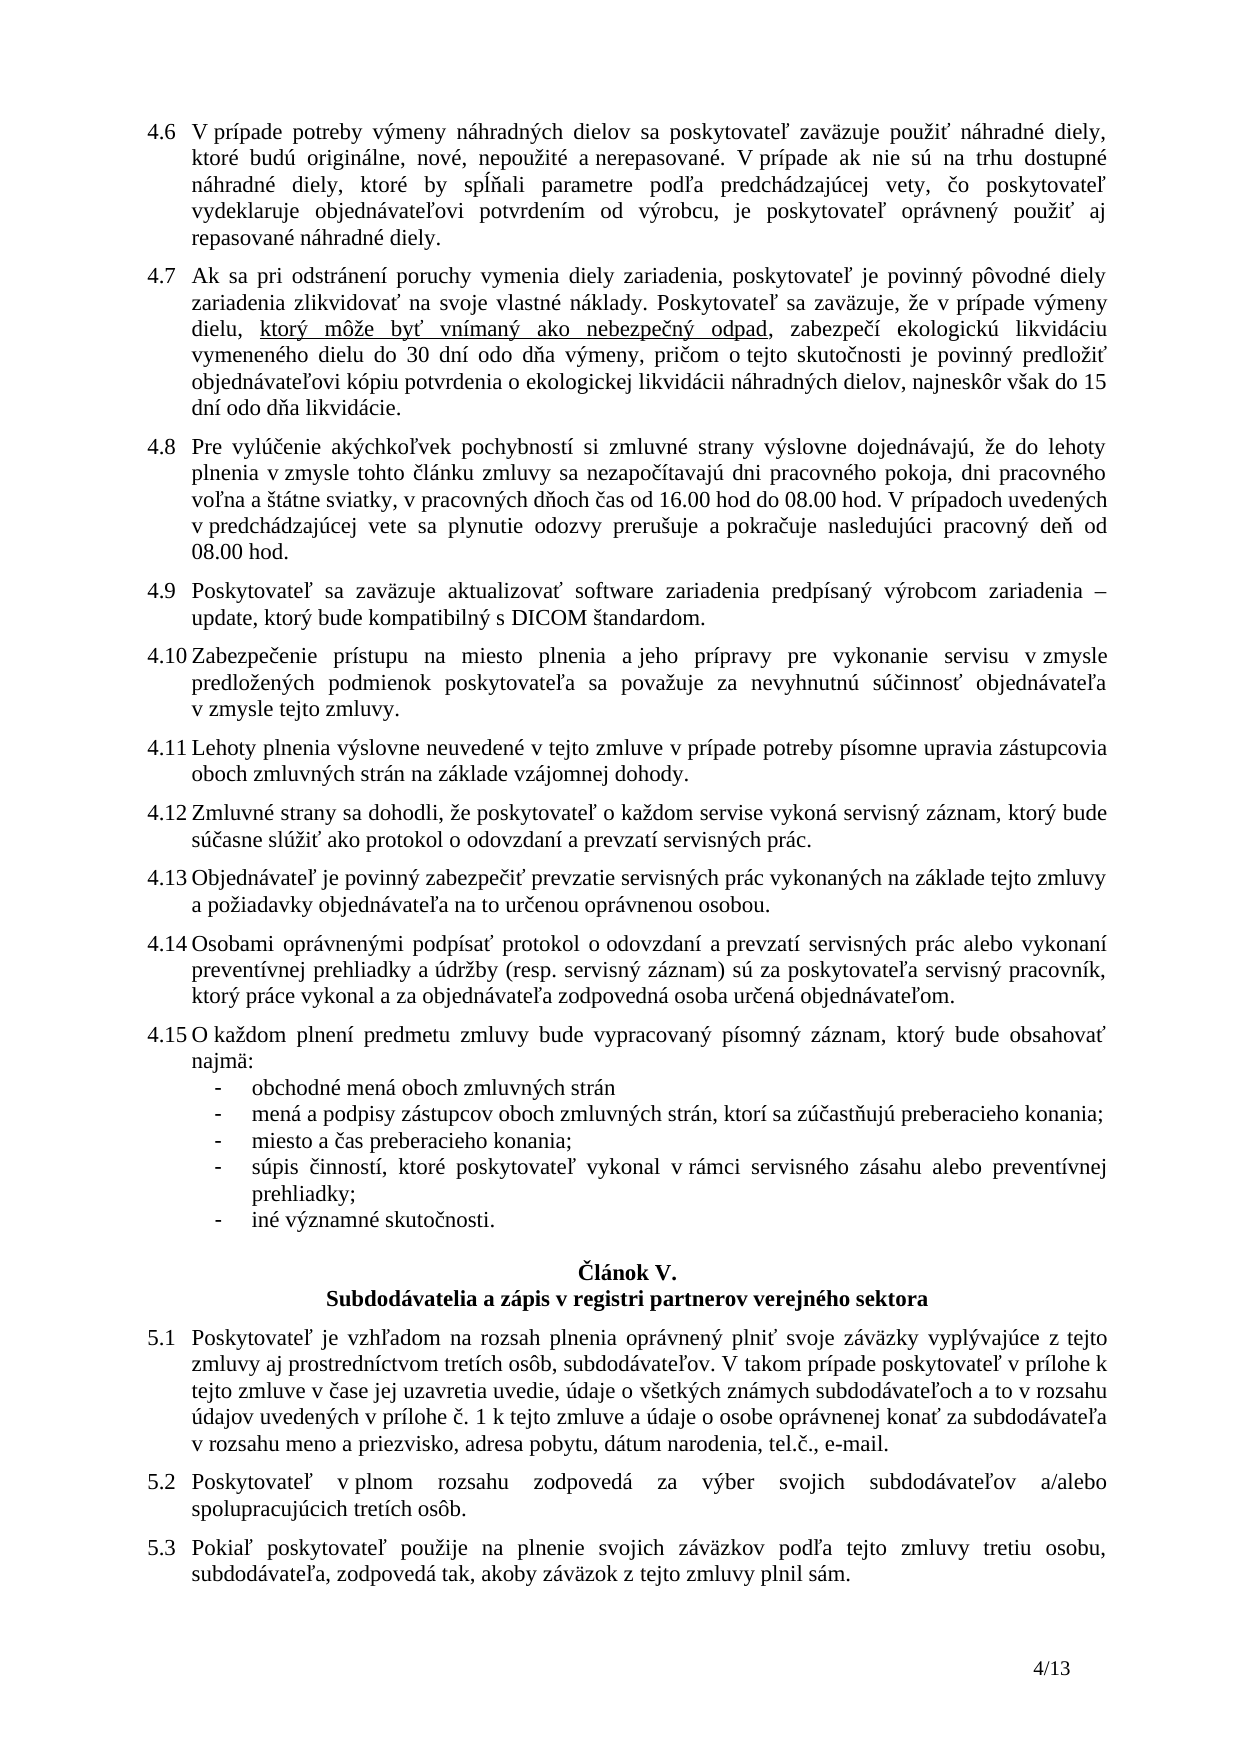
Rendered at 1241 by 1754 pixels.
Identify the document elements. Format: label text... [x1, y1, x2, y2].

list obchodné mená oboch zmluvných strán [214, 1074, 1107, 1100]
list súpis činností, ktoré poskytovateľ vykonal v rámci servisného zásahu alebo preventívnej prehliadky; [214, 1153, 1107, 1206]
list Lehoty plnenia výslovne neuvedené v tejto zmluve v prípade potreby písomne upravia zástupcovia oboch zmluvných strán na základe vzájomnej dohody. [147, 734, 1107, 787]
text Článok V. [147, 1259, 1107, 1285]
list Zabezpečenie prístupu na miesto plnenia a jeho prípravy pre vykonanie servisu v zmysle predložených podmienok poskytovateľa sa považuje za nevyhnutnú súčinnosť objednávateľa v zmysle tejto zmluvy. [147, 642, 1107, 722]
list Osobami oprávnenými podpísať protokol o odovzdaní a prevzatí servisných prác alebo vykonaní preventívnej prehliadky a údržby (resp. servisný záznam) sú za poskytovateľa servisný pracovník, ktorý práce vykonal a za objednávateľa zodpovedná osoba určená objednávateľom. [147, 930, 1107, 1009]
list O každom plnení predmetu zmluvy bude vypracovaný písomný záznam, ktorý bude obsahovať najmä: [147, 1021, 1107, 1074]
list Poskytovateľ sa zaväzuje aktualizovať software zariadenia predpísaný výrobcom zariadenia – update, ktorý bude kompatibilný s DICOM štandardom. [147, 577, 1107, 630]
list miesto a čas preberacieho konania; [214, 1127, 1107, 1153]
list Ak sa pri odstránení poruchy vymenia diely zariadenia, poskytovateľ je povinný pôvodné diely zariadenia zlikvidovať na svoje vlastné náklady. Poskytovateľ sa zaväzuje, že v prípade výmeny dielu, ktorý môže byť vnímaný ako nebezpečný odpad, zabezpečí ekologickú likvidáciu vymeneného dielu do 30 dní odo dňa výmeny, pričom o tejto skutočnosti je povinný predložiť objednávateľovi kópiu potvrdenia o ekologickej likvidácii náhradných dielov, najneskôr však do 15 dní odo dňa likvidácie. [147, 262, 1107, 421]
list Objednávateľ je povinný zabezpečiť prevzatie servisných prác vykonaných na základe tejto zmluvy a požiadavky objednávateľa na to určenou oprávnenou osobou. [147, 864, 1107, 917]
list mená a podpisy zástupcov oboch zmluvných strán, ktorí sa zúčastňujú preberacieho konania; [214, 1100, 1107, 1127]
text Subdodávatelia a zápis v registri partnerov verejného sektora [147, 1285, 1107, 1312]
list V prípade potreby výmeny náhradných dielov sa poskytovateľ zaväzuje použiť náhradné diely, ktoré budú originálne, nové, nepoužité a nerepasované. V prípade ak nie sú na trhu dostupné náhradné diely, ktoré by spĺňali parametre podľa predchádzajúcej vety, čo poskytovateľ vydeklaruje objednávateľovi potvrdením od výrobcu, je poskytovateľ oprávnený použiť aj repasované náhradné diely. [147, 118, 1107, 250]
list Pre vylúčenie akýchkoľvek pochybností si zmluvné strany výslovne dojednávajú, že do lehoty plnenia v zmysle tohto článku zmluvy sa nezapočítavajú dni pracovného pokoja, dni pracovného voľna a štátne sviatky, v pracovných dňoch čas od 16.00 hod do 08.00 hod. V prípadoch uvedených v predchádzajúcej vete sa plynutie odozvy prerušuje a pokračuje nasledujúci pracovný deň od 08.00 hod. [147, 433, 1107, 565]
list iné významné skutočnosti. [214, 1206, 1107, 1233]
list Pokiaľ poskytovateľ použije na plnenie svojich záväzkov podľa tejto zmluvy tretiu osobu, subdodávateľa, zodpovedá tak, akoby záväzok z tejto zmluvy plnil sám. [147, 1534, 1107, 1586]
list Zmluvné strany sa dohodli, že poskytovateľ o každom servise vykoná servisný záznam, ktorý bude súčasne slúžiť ako protokol o odovzdaní a prevzatí servisných prác. [147, 799, 1107, 852]
list Poskytovateľ je vzhľadom na rozsah plnenia oprávnený plniť svoje záväzky vyplývajúce z tejto zmluvy aj prostredníctvom tretích osôb, subdodávateľov. V takom prípade poskytovateľ v prílohe k tejto zmluve v čase jej uzavretia uvedie, údaje o všetkých známych subdodávateľoch a to v rozsahu údajov uvedených v prílohe č. 1 k tejto zmluve a údaje o osobe oprávnenej konať za subdodávateľa v rozsahu meno a priezvisko, adresa pobytu, dátum narodenia, tel.č., e-mail. [147, 1324, 1107, 1456]
list Poskytovateľ v plnom rozsahu zodpovedá za výber svojich subdodávateľov a/alebo spolupracujúcich tretích osôb. [147, 1468, 1107, 1521]
